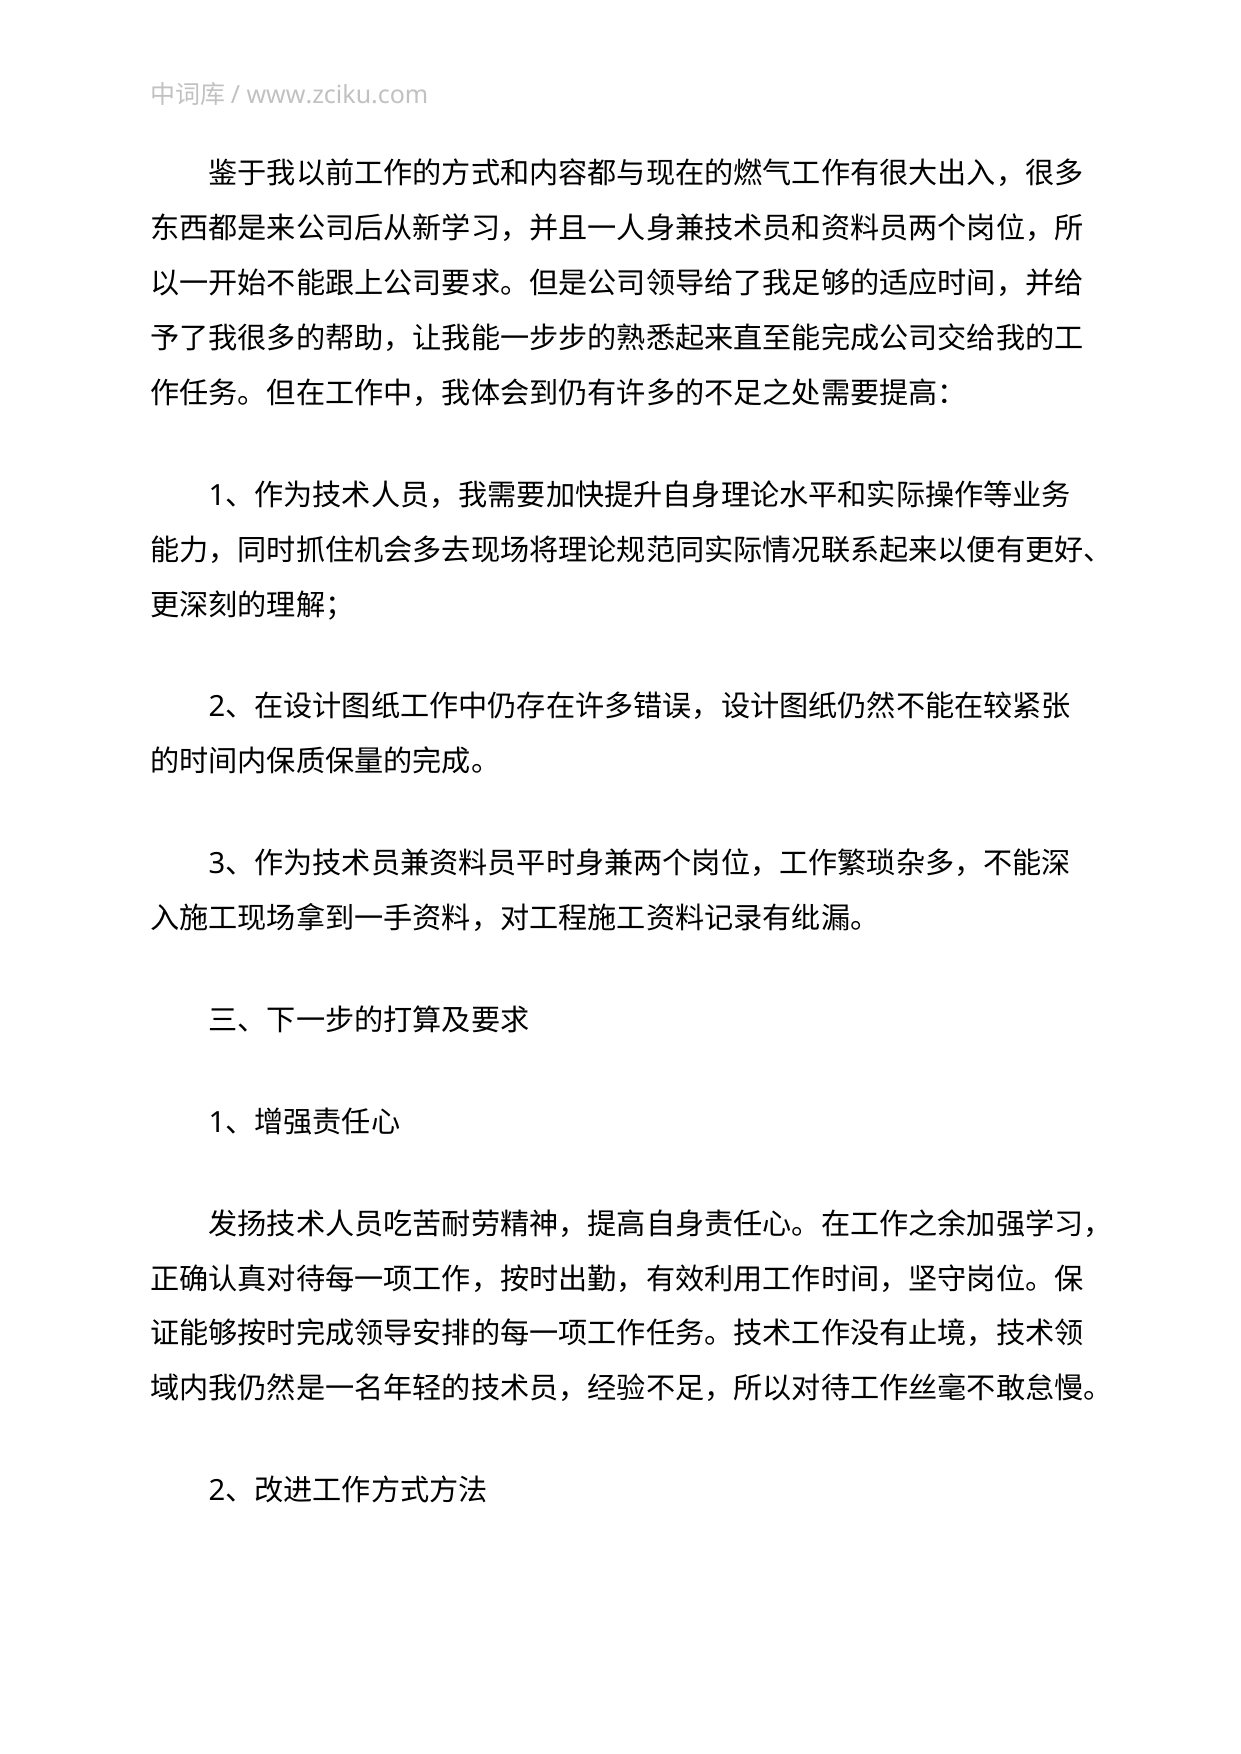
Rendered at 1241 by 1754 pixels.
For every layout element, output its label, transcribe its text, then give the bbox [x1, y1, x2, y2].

text 2、在设计图纸工作中仍存在许多错误，设计图纸仍然不能在较紧张的时间内保质保量的完成。 [150, 683, 1090, 780]
text 三、下一步的打算及要求 [150, 997, 1090, 1039]
text 3、作为技术员兼资料员平时身兼两个岗位，工作繁琐杂多，不能深入施工现场拿到一手资料，对工程施工资料记录有纰漏。 [150, 840, 1090, 937]
text 1、增强责任心 [150, 1098, 1090, 1141]
text 鉴于我以前工作的方式和内容都与现在的燃气工作有很大出入，很多东西都是来公司后从新学习，并且一人身兼技术员和资料员两个岗位，所以一开始不能跟上公司要求。但是公司领导给了我足够的适应时间，并给予了我很多的帮助，让我能一步步的熟悉起来直至能完成公司交给我的工作任务。但在工作中，我体会到仍有许多的不足之处需要提高： [150, 150, 1090, 412]
text 发扬技术人员吃苦耐劳精神，提高自身责任心。在工作之余加强学习，正确认真对待每一项工作，按时出勤，有效利用工作时间，坚守岗位。保证能够按时完成领导安排的每一项工作任务。技术工作没有止境，技术领域内我仍然是一名年轻的技术员，经验不足，所以对待工作丝毫不敢怠慢。 [150, 1200, 1090, 1407]
text 1、作为技术人员，我需要加快提升自身理论水平和实际操作等业务能力，同时抓住机会多去现场将理论规范同实际情况联系起来以便有更好、更深刻的理解； [150, 471, 1090, 623]
text 2、改进工作方式方法 [150, 1467, 1090, 1509]
